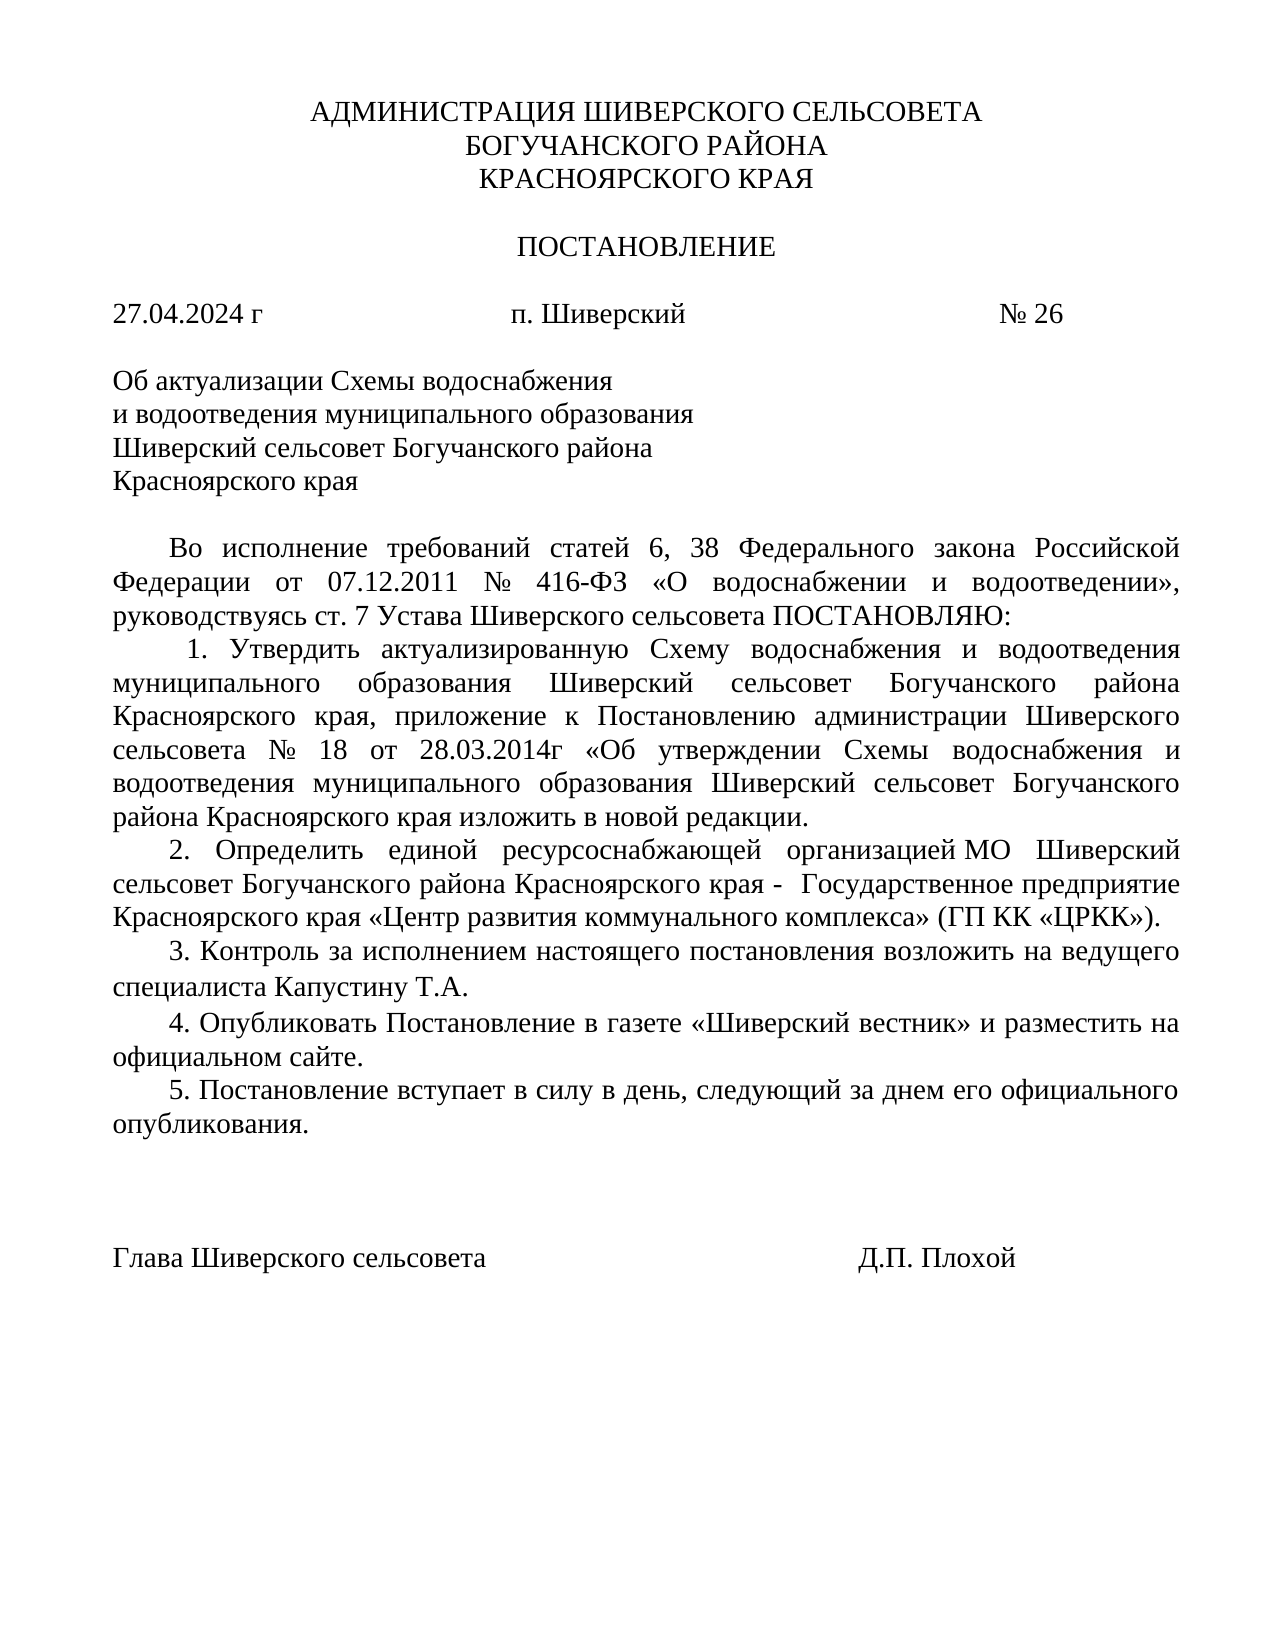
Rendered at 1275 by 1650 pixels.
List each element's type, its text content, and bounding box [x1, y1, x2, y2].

text 2. Определить единой ресурсоснабжающей организацией МО Шиверский сельсовет Богучанского района Красноярского края - Государственное предприятие Красноярского края «Центр развития коммунального комплекса» (ГП КК «ЦРКК»). [112, 832, 1181, 933]
text Глава Шиверского сельсовета Д.П. Плохой [112, 1240, 1181, 1274]
text 1. Утвердить актуализированную Схему водоснабжения и водоотведения муниципального образования Шиверский сельсовет Богучанского района Красноярского края, приложение к Постановлению администрации Шиверского сельсовета № 18 от 28.03.2014г «Об утверждении Схемы водоснабжения и водоотведения муниципального образования Шиверский сельсовет Богучанского района Красноярского края изложить в новой редакции. [112, 631, 1181, 832]
text АДМИНИСТРАЦИЯ ШИВЕРСКОГО СЕЛЬСОВЕТА [112, 94, 1181, 128]
text 27.04.2024 г п. Шиверский № 26 [112, 296, 1181, 329]
text Красноярского края [112, 463, 1181, 497]
text 4. Опубликовать Постановление в газете «Шиверский вестник» и разместить на официальном сайте. [112, 1005, 1181, 1072]
text БОГУЧАНСКОГО РАЙОНА [112, 128, 1181, 162]
text Шиверский сельсовет Богучанского района [112, 430, 1181, 463]
text ПОСТАНОВЛЕНИЕ [112, 229, 1181, 262]
text КРАСНОЯРСКОГО КРАЯ [112, 162, 1181, 195]
text 5. Постановление вступает в силу в день, следующий за днем его официального опубликования. [112, 1072, 1181, 1139]
text 3. Контроль за исполнением настоящего постановления возложить на ведущего специалиста Капустину Т.А. [112, 933, 1181, 1003]
text Во исполнение требований статей 6, 38 Федерального закона Российской Федерации от 07.12.2011 № 416-ФЗ «О водоснабжении и водоотведении», руководствуясь ст. 7 Устава Шиверского сельсовета ПОСТАНОВЛЯЮ: [112, 531, 1181, 631]
text и водоотведения муниципального образования [112, 396, 1181, 430]
text Об актуализации Схемы водоснабжения [112, 363, 1181, 396]
